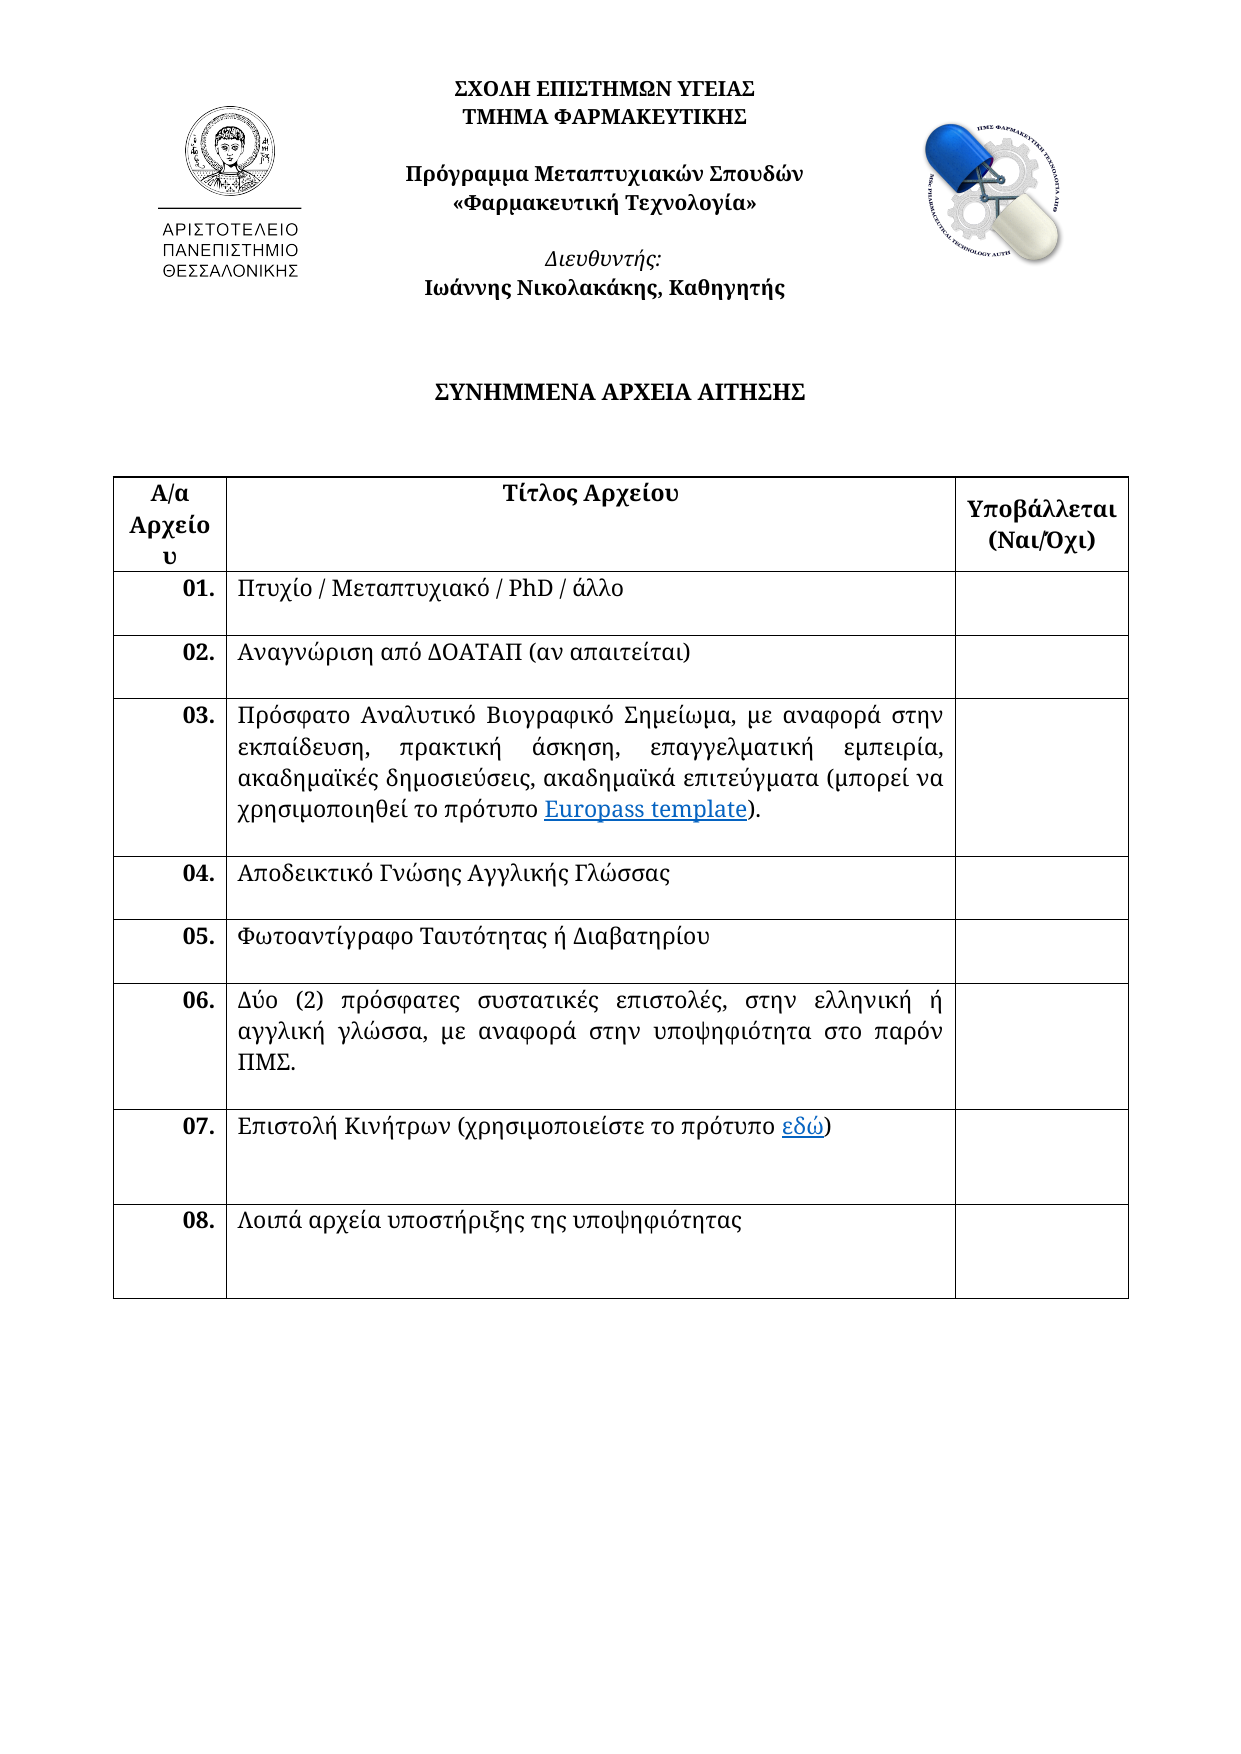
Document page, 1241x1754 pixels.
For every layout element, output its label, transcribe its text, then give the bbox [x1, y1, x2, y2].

table_header Υποβάλλεται (Ναι/Όχι) [956, 478, 1128, 571]
table_cell [956, 920, 1128, 983]
table_cell Αποδεικτικό Γνώσης Αγγλικής Γλώσσας [227, 857, 955, 919]
table_header Τίτλος Αρχείου [227, 478, 955, 571]
table_cell Δύο (2) πρόσφατες συστατικές επιστολές, στην ελληνική ή αγγλική γλώσσα, με αναφορά στην υποψηφιότητα στο παρόν ΠΜΣ. [227, 984, 955, 1109]
table_cell [956, 857, 1128, 919]
text ΣΥΝΗΜΜΕΝΑ ΑΡΧΕΙΑ ΑΙΤΗΣΗΣ [112, 376, 1128, 407]
table_cell 05. [114, 920, 226, 983]
table_cell 08. [114, 1205, 226, 1298]
picture [158, 106, 302, 277]
table_cell [956, 984, 1128, 1109]
table_cell [956, 636, 1128, 698]
table_cell Πτυχίο / Μεταπτυχιακό / PhD / άλλο [227, 572, 955, 635]
table_cell Πρόσφατο Αναλυτικό Βιογραφικό Σημείωμα, με αναφορά στην εκπαίδευση, πρακτική άσκηση, επαγγελματική εμπειρία, ακαδημαϊκές δημοσιεύσεις, ακαδημαϊκά επιτεύγματα (μπορεί να χρησιμοποιηθεί το πρότυπο Europass template). [227, 699, 955, 856]
table_cell [956, 572, 1128, 635]
table_cell 01. [114, 572, 226, 635]
table_cell [956, 699, 1128, 856]
table_header Α/α Αρχείου [114, 478, 226, 571]
table_cell Επιστολή Κινήτρων (χρησιμοποιείστε το πρότυπο εδώ) [227, 1110, 955, 1203]
table_cell 02. [114, 636, 226, 698]
table_cell Φωτοαντίγραφο Ταυτότητας ή Διαβατηρίου [227, 920, 955, 983]
table_cell Λοιπά αρχεία υποστήριξης της υποψηφιότητας [227, 1205, 955, 1298]
table_cell 07. [114, 1110, 226, 1203]
table_cell 06. [114, 984, 226, 1109]
table_cell Αναγνώριση από ΔΟΑΤΑΠ (αν απαιτείται) [227, 636, 955, 698]
table_cell 04. [114, 857, 226, 919]
table_cell [956, 1205, 1128, 1298]
picture [908, 104, 1082, 279]
table_cell 03. [114, 699, 226, 856]
table_cell [956, 1110, 1128, 1203]
